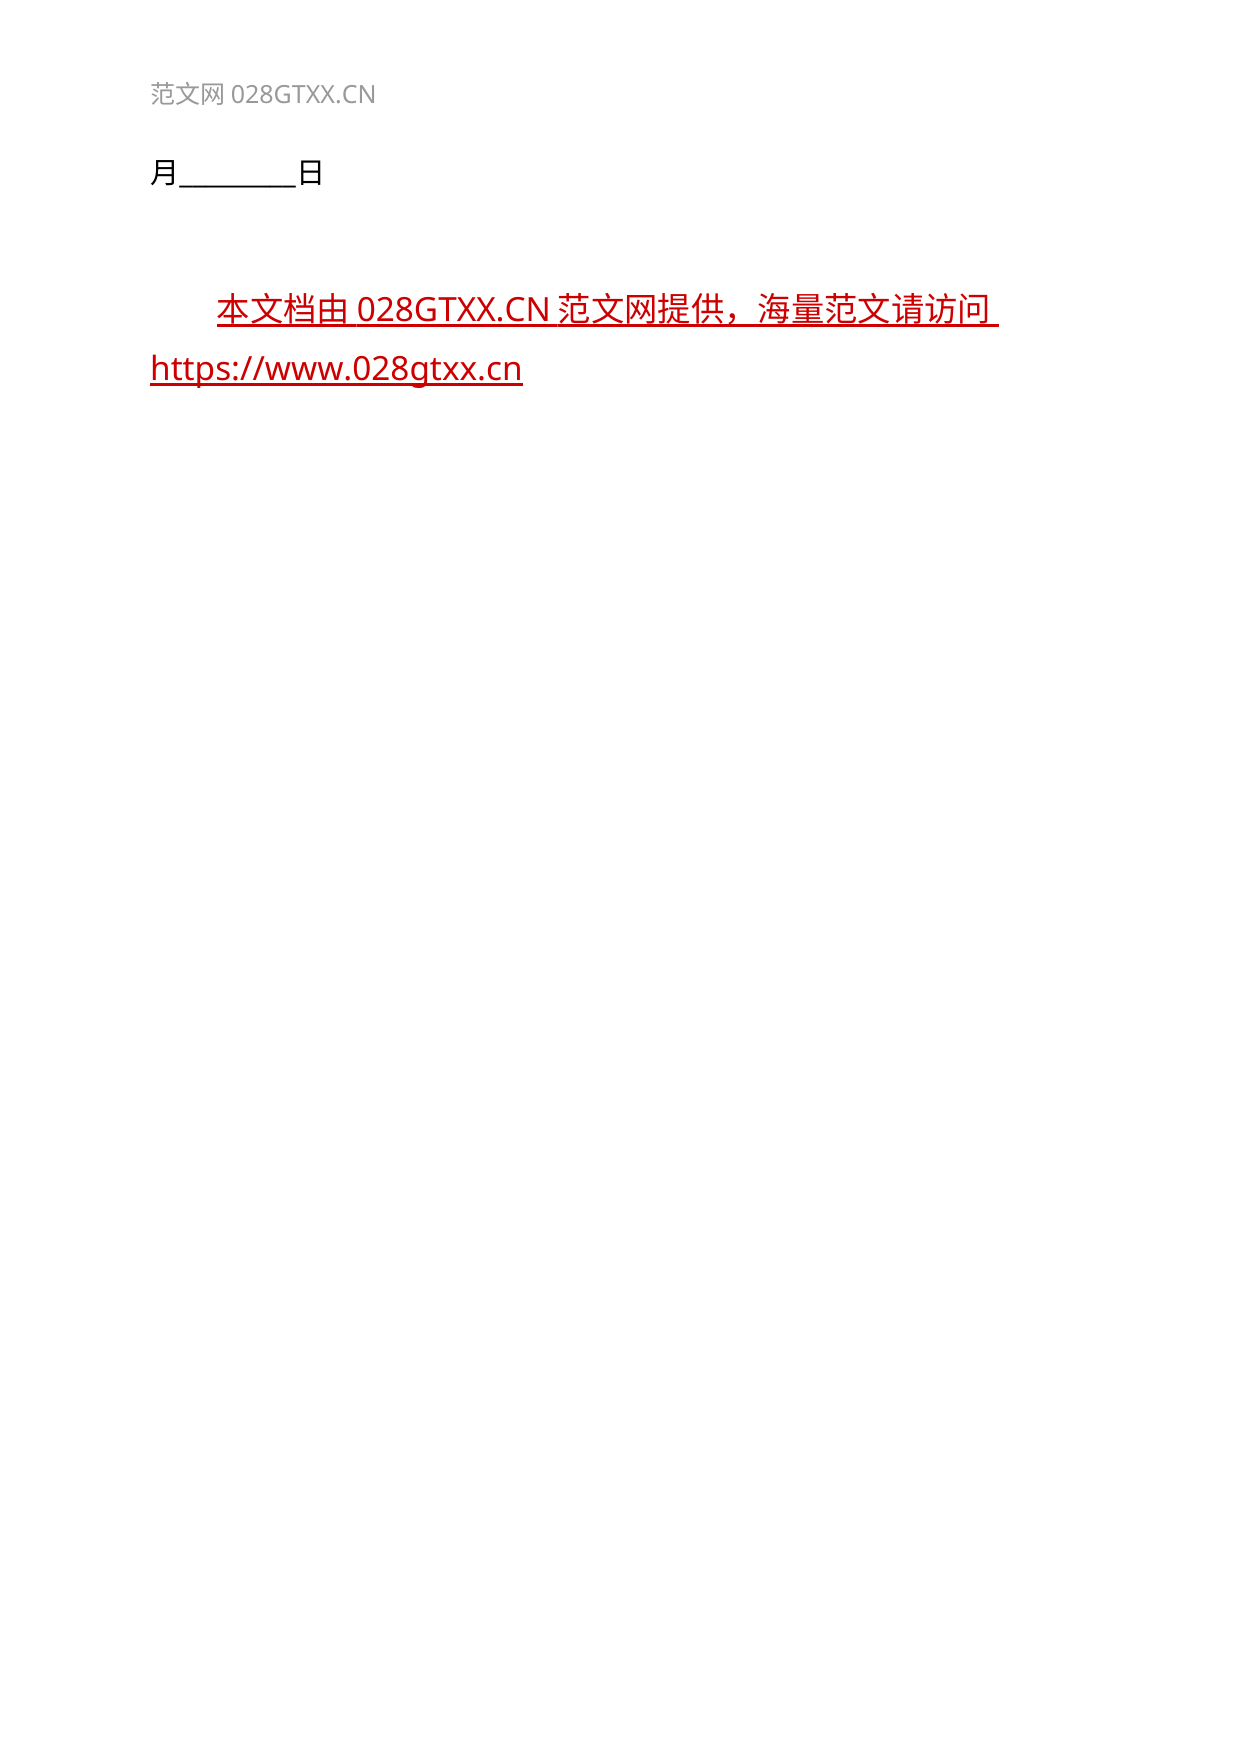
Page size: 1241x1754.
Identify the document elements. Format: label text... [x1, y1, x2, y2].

text 本文档由028GTXX.CN范文网提供，海量范文请访问 https://www.028gtxx.cn [150, 283, 1090, 391]
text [150, 150, 1090, 192]
